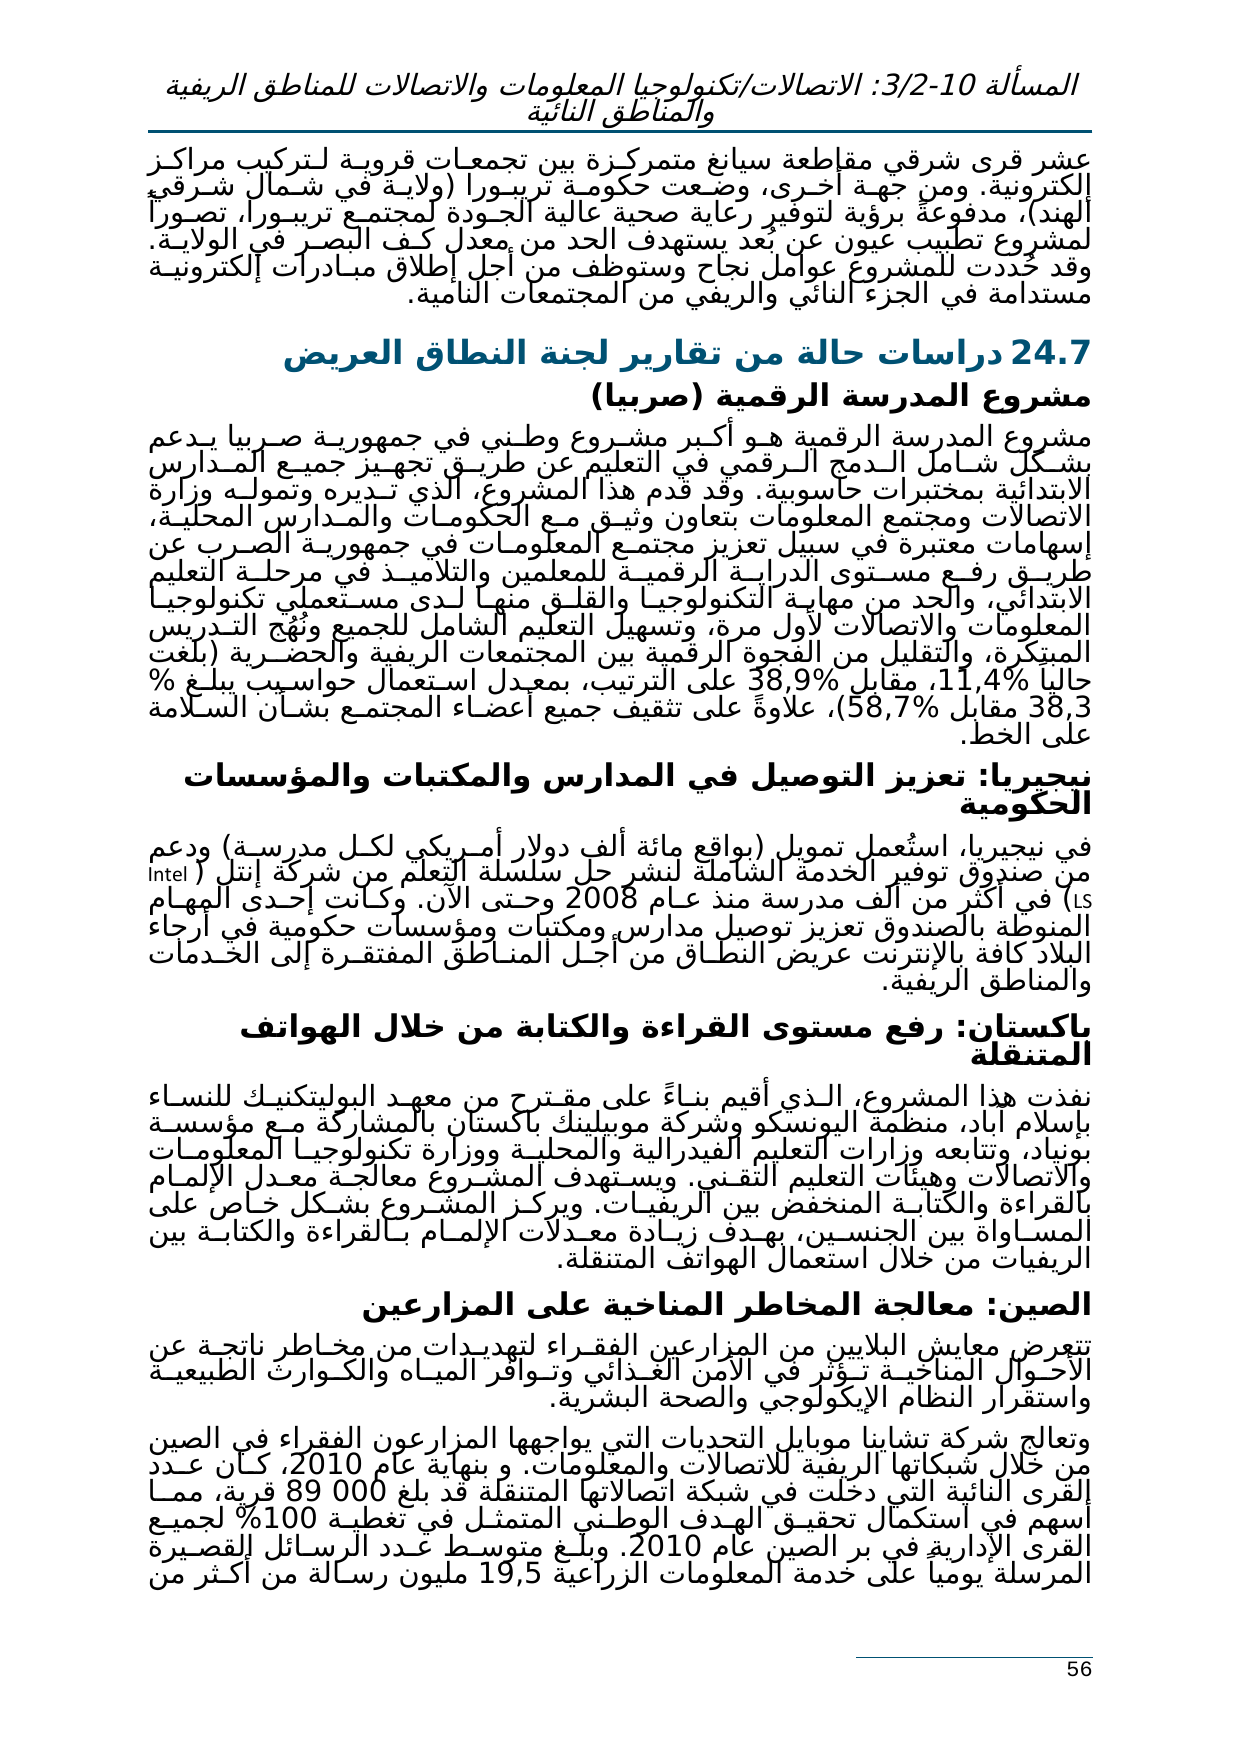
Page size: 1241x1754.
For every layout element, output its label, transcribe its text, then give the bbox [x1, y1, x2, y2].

subtitle الصين: معالجة المخاطر المناخية على المزارعين [148, 1292, 496, 1321]
text مشروع المدرسة الرقمية هو أكبر مشروع وطني في جمهورية صربيا يدعم بشكل شامل الدمج الرقمي في التعليم عن طريق تجهيز جميع المدارس الابتدائية بمختبرات حاسوبية. وقد قدم هذا المشروع، الذي تديره وتموله وزارة الاتصالات ومجتمع المعلومات بتعاون وثيق مع الحكومات والمدارس المحلية، إسهامات معتبرة في سبيل تعزيز مجتمع المعلومات في جمهورية الصرب عن طريق رفع مستوى الدراية الرقمية للمعلمين والتلاميذ في مرحلة التعليم الابتدائي، والحد من مهابة التكنولوجيا والقلق منها لدى مستعملي تكنولوجيا المعلومات والاتصالات لأول مرة، وتسهيل التعليم الشامل للجميع ونُهُج التدريس المبتكرة، والتقليل من الفجوة الرقمية بين المجتمعات الريفية والحضرية (بلغت حالياً %11,4، مقابل %38,9 على الترتيب، بمعدل استعمال حواسيب يبلغ %38,3 مقابل %58,7)، علاوةً على تثقيف جميع أعضاء المجتمع بشأن السلامة على الخط. [148, 425, 1092, 751]
text نفذت هذا المشروع، الذي أقيم بناءً على مقترح من معهد البوليتكنيك للنساء بإسلام آباد، منظمة اليونسكو وشركة موبيلينك باكستان بالمشاركة مع مؤسسة بونياد، وتتابعه وزارات التعليم الفيدرالية والمحلية ووزارة تكنولوجيا المعلومات والاتصالات وهيئات التعليم التقني. ويستهدف المشروع معالجة معدل الإلمام بالقراءة والكتابة المنخفض بين الريفيات. ويركز المشروع بشكل خاص على المساواة بين الجنسين، بهدف زيادة معدلات الإلمام بالقراءة والكتابة بين الريفيات من خلال استعمال الهواتف المتنقلة. [148, 1085, 1092, 1275]
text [148, 148, 1092, 311]
subtitle نيجيريا: تعزيز التوصيل في المدارس والمكتبات والمؤسسات الحكومية [148, 764, 1092, 822]
subtitle الصين: معالجة المخاطر المناخية على المزارعين [462, 1292, 759, 1321]
subtitle 24.7 دراسات حالة من تقارير لجنة النطاق العريض [350, 340, 1092, 371]
text تتعرض معايش البلايين من المزارعين الفقراء لتهديدات من مخاطر ناتجة عن الأحوال المناخية تؤثر في الأمن الغذائي وتوافر المياه والكوارث الطبيعية واستقرار النظام الإيكولوجي والصحة البشرية. [148, 1333, 1092, 1415]
subtitle باكستان: رفع مستوى القراءة والكتابة من خلال الهواتف المتنقلة [148, 1014, 1092, 1072]
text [148, 1427, 1092, 1590]
subtitle الصين: معالجة المخاطر المناخية على المزارعين [745, 1292, 1073, 1321]
subtitle مشروع المدرسة الرقمية (صربيا) [798, 383, 1092, 412]
subtitle مشروع المدرسة الرقمية (صربيا) [148, 383, 811, 412]
text في نيجيريا، استُعمل تمويل (بواقع مائة ألف دولار أمريكي لكل مدرسة) ودعم من صندوق توفير الخدمة الشاملة لنشر حل سلسلة التعلم من شركة إنتل (Intel LS) في أكثر من ألف مدرسة منذ عام 2008 وحتى الآن. وكانت إحدى المهام المنوطة بالصندوق تعزيز توصيل مدارس ومكتبات ومؤسسات حكومية في أرجاء البلاد كافة بالإنترنت عريض النطاق من أجل المناطق المفتقرة إلى الخدمات والمناطق الريفية. [148, 834, 1092, 997]
subtitle 24.7 دراسات حالة من تقارير لجنة النطاق العريض [148, 340, 383, 371]
